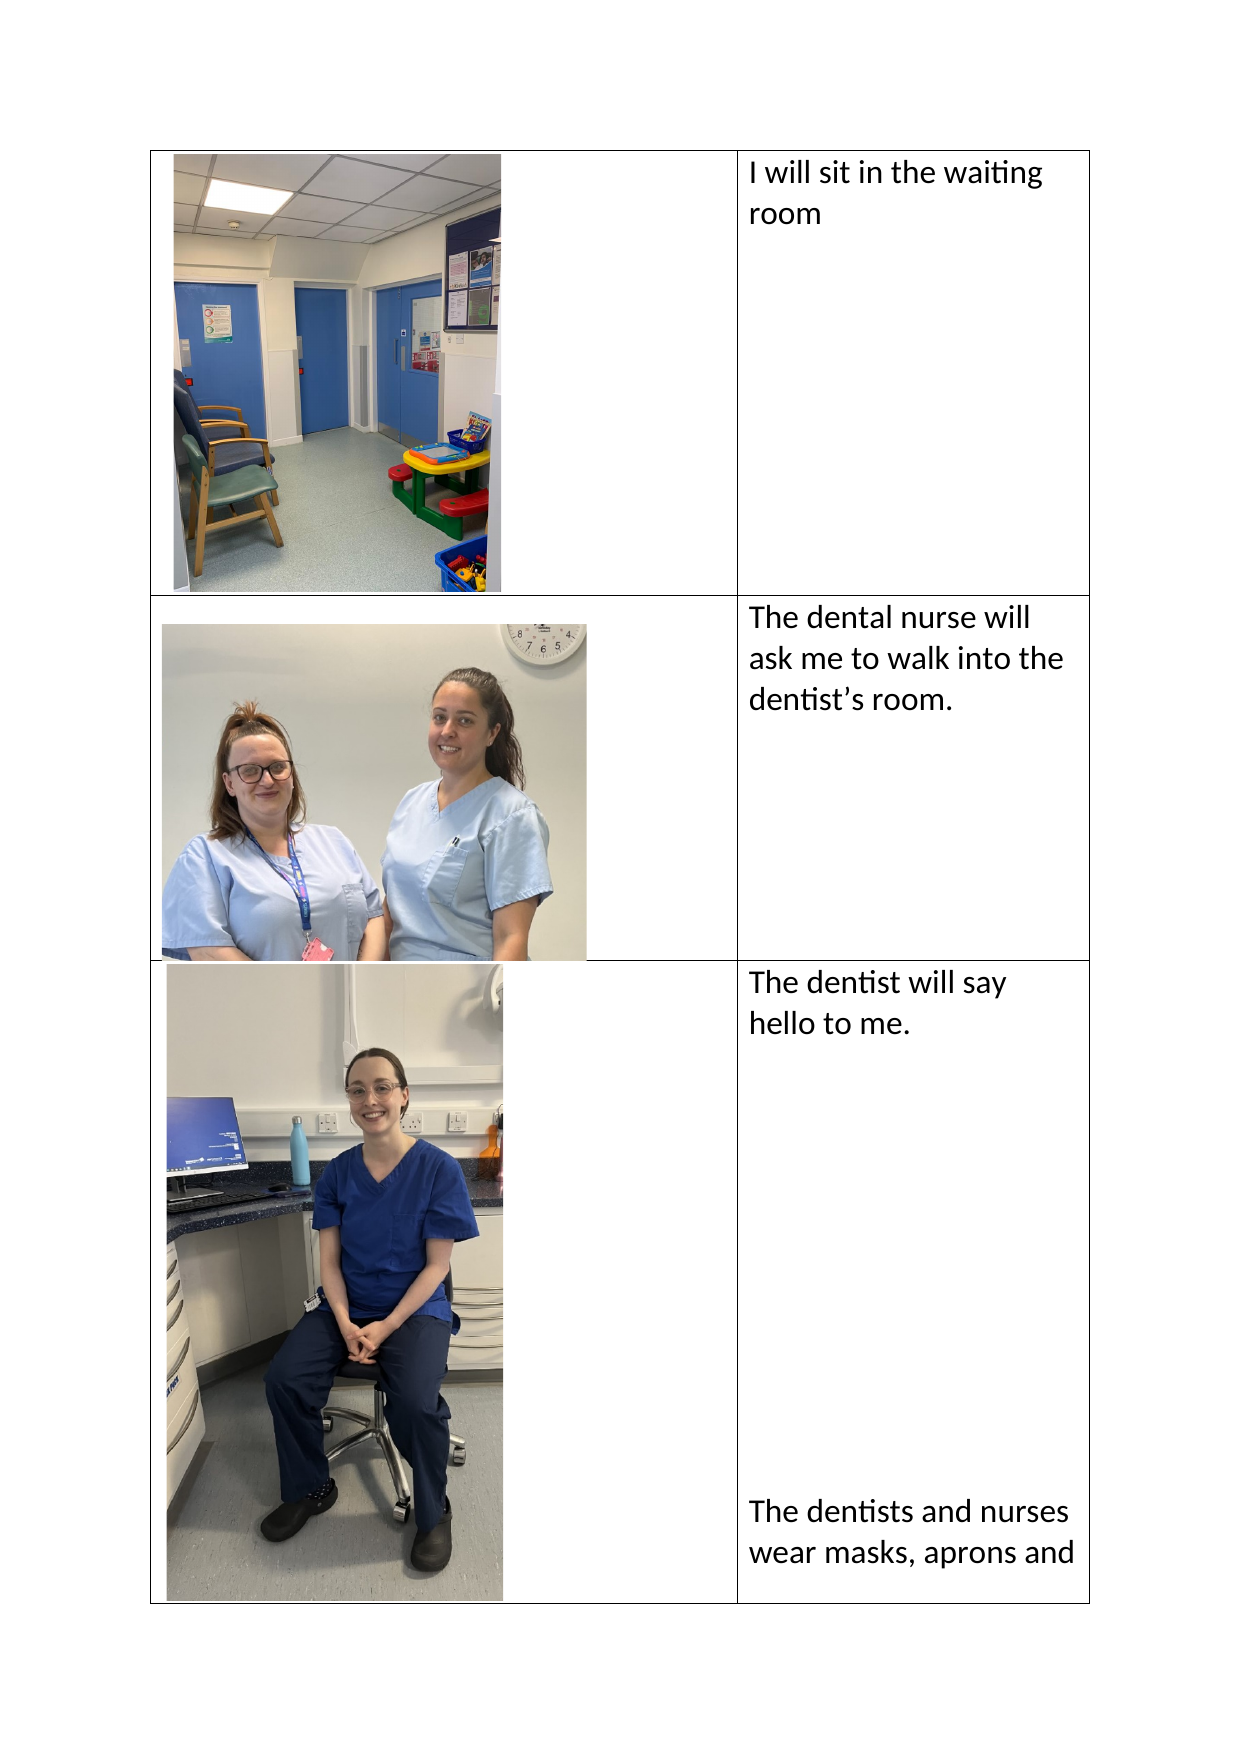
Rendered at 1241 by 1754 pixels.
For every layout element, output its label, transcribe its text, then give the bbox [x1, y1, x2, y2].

picture [161, 624, 587, 961]
table_cell [151, 151, 737, 595]
table_cell [151, 596, 737, 960]
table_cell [738, 961, 1089, 1603]
picture [173, 154, 502, 592]
picture [165, 964, 505, 1598]
table_cell The dental nurse will ask me to walk into the dentist’s room. [738, 596, 1089, 960]
table_cell [151, 961, 737, 1603]
table_cell I will sit in the waiting room [738, 151, 1089, 595]
